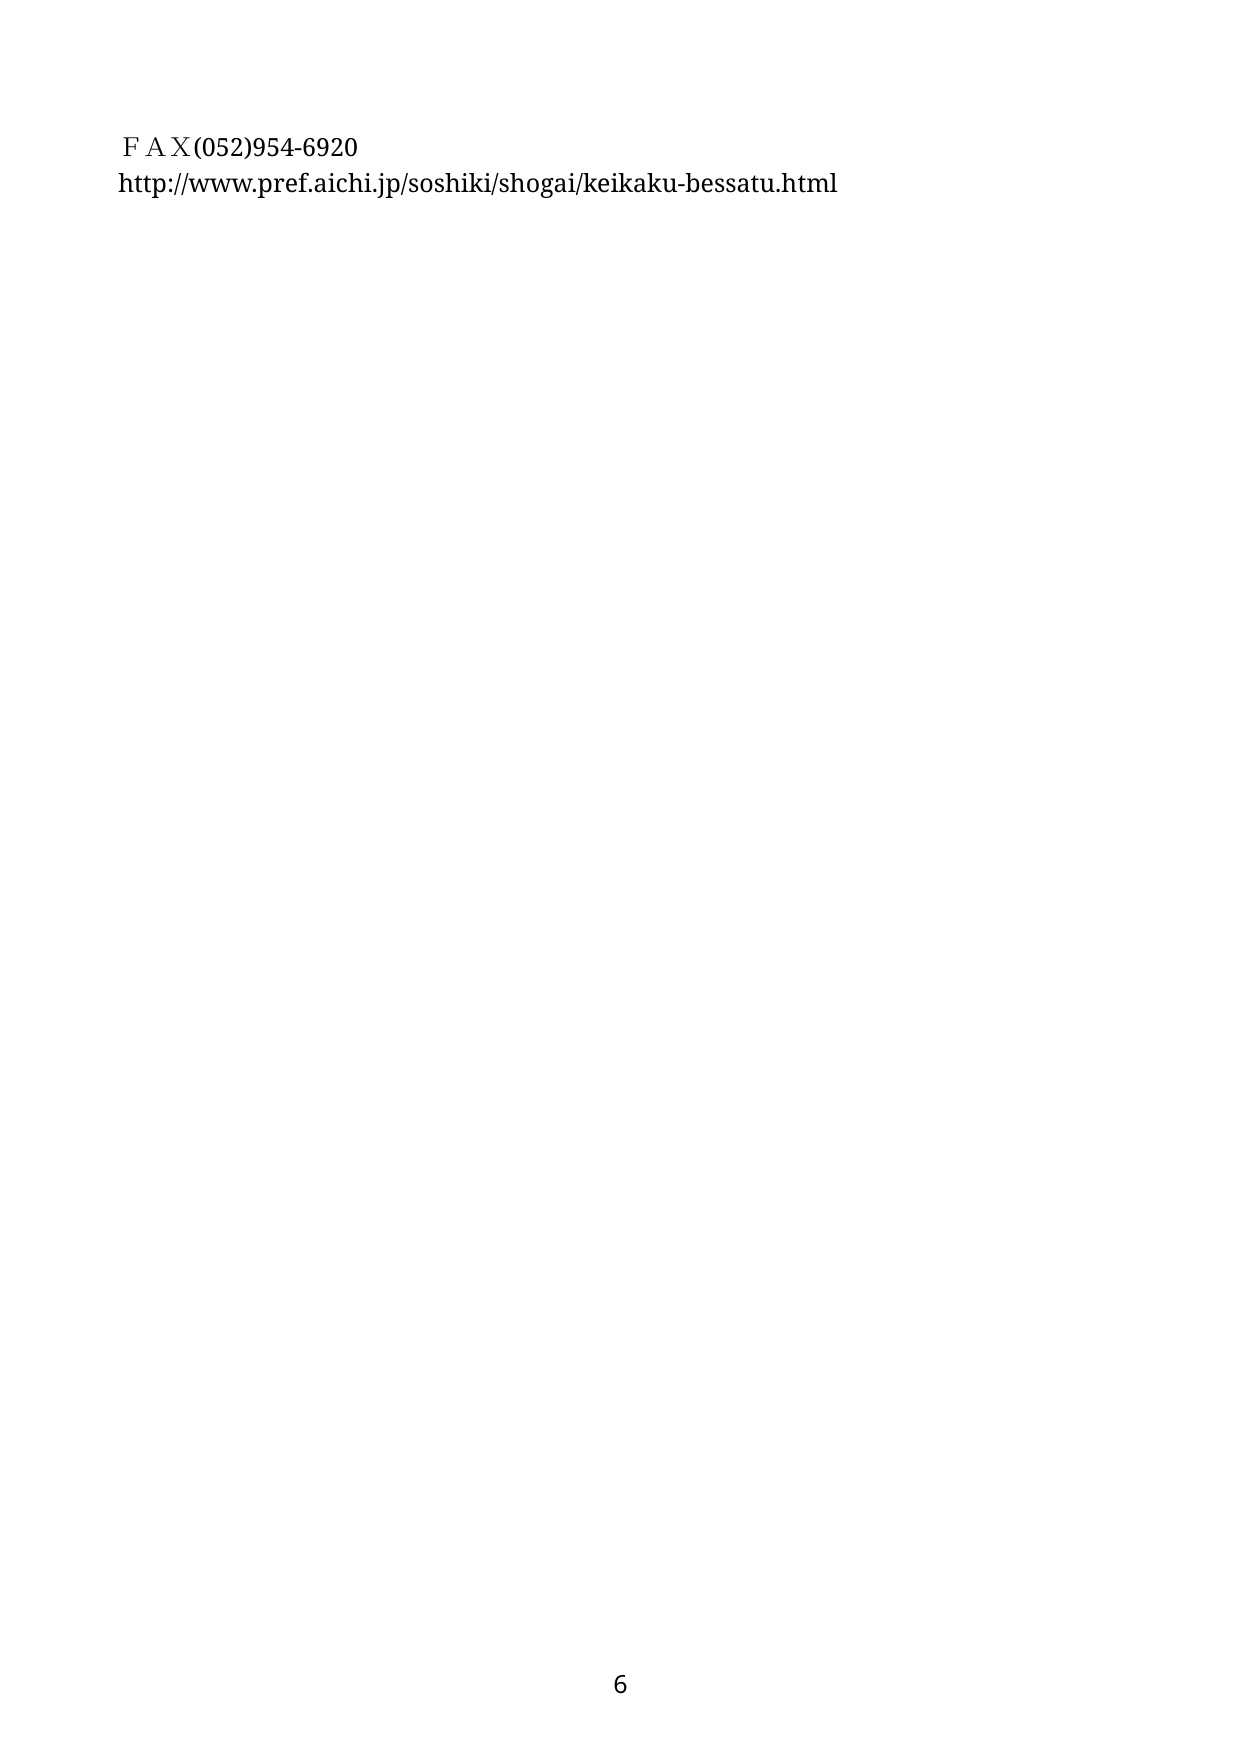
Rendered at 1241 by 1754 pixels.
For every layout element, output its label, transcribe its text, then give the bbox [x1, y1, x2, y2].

text ＦＡＸ(052)954-6920 [118, 127, 1122, 164]
text http://www.pref.aichi.jp/soshiki/shogai/keikaku-bessatu.html [118, 164, 1122, 202]
